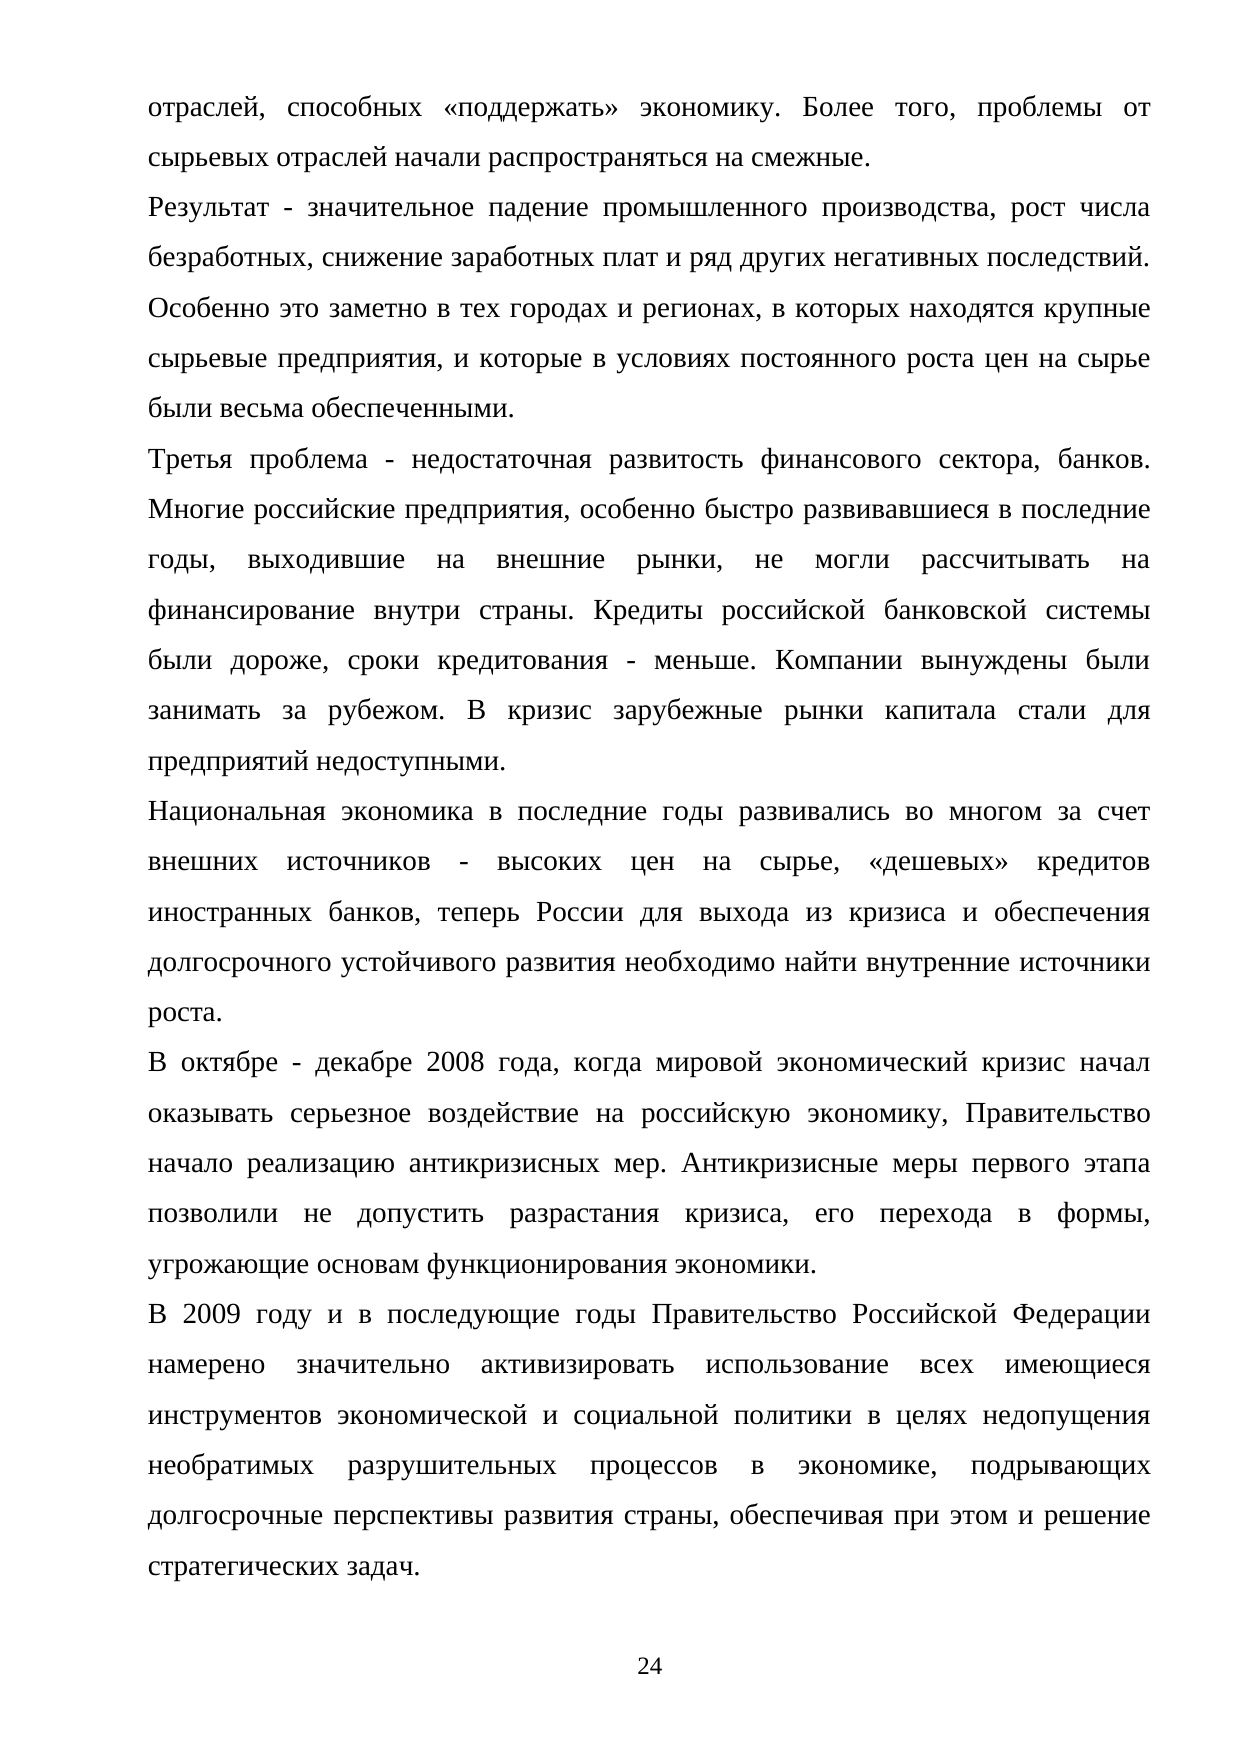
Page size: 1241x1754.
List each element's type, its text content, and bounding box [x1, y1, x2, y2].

text Результат - значительное падение промышленного производства, рост числа безработных, снижение заработных плат и ряд других негативных последствий. Особенно это заметно в тех городах и регионах, в которых находятся крупные сырьевые предприятия, и которые в условиях постоянного роста цен на сырье были весьма обеспеченными. [148, 189, 1152, 424]
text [148, 89, 1152, 172]
text Третья проблема - недостаточная развитость финансового сектора, банков. Многие российские предприятия, особенно быстро развивавшиеся в последние годы, выходившие на внешние рынки, не могли рассчитывать на финансирование внутри страны. Кредиты российской банковской системы были дороже, сроки кредитования - меньше. Компании вынуждены были занимать за рубежом. В кризис зарубежные рынки капитала стали для предприятий недоступными. [148, 441, 1152, 776]
text В 2009 году и в последующие годы Правительство Российской Федерации намерено значительно активизировать использование всех имеющиеся инструментов экономической и социальной политики в целях недопущения необратимых разрушительных процессов в экономике, подрывающих долгосрочные перспективы развития страны, обеспечивая при этом и решение стратегических задач. [148, 1296, 1152, 1581]
text В октябре - декабре 2008 года, когда мировой экономический кризис начал оказывать серьезное воздействие на российскую экономику, Правительство начало реализацию антикризисных мер. Антикризисные меры первого этапа позволили не допустить разрастания кризиса, его перехода в формы, угрожающие основам функционирования экономики. [148, 1044, 1152, 1279]
text Национальная экономика в последние годы развивались во многом за счет внешних источников - высоких цен на сырье, «дешевых» кредитов иностранных банков, теперь России для выхода из кризиса и обеспечения долгосрочного устойчивого развития необходимо найти внутренние источники роста. [148, 793, 1152, 1028]
